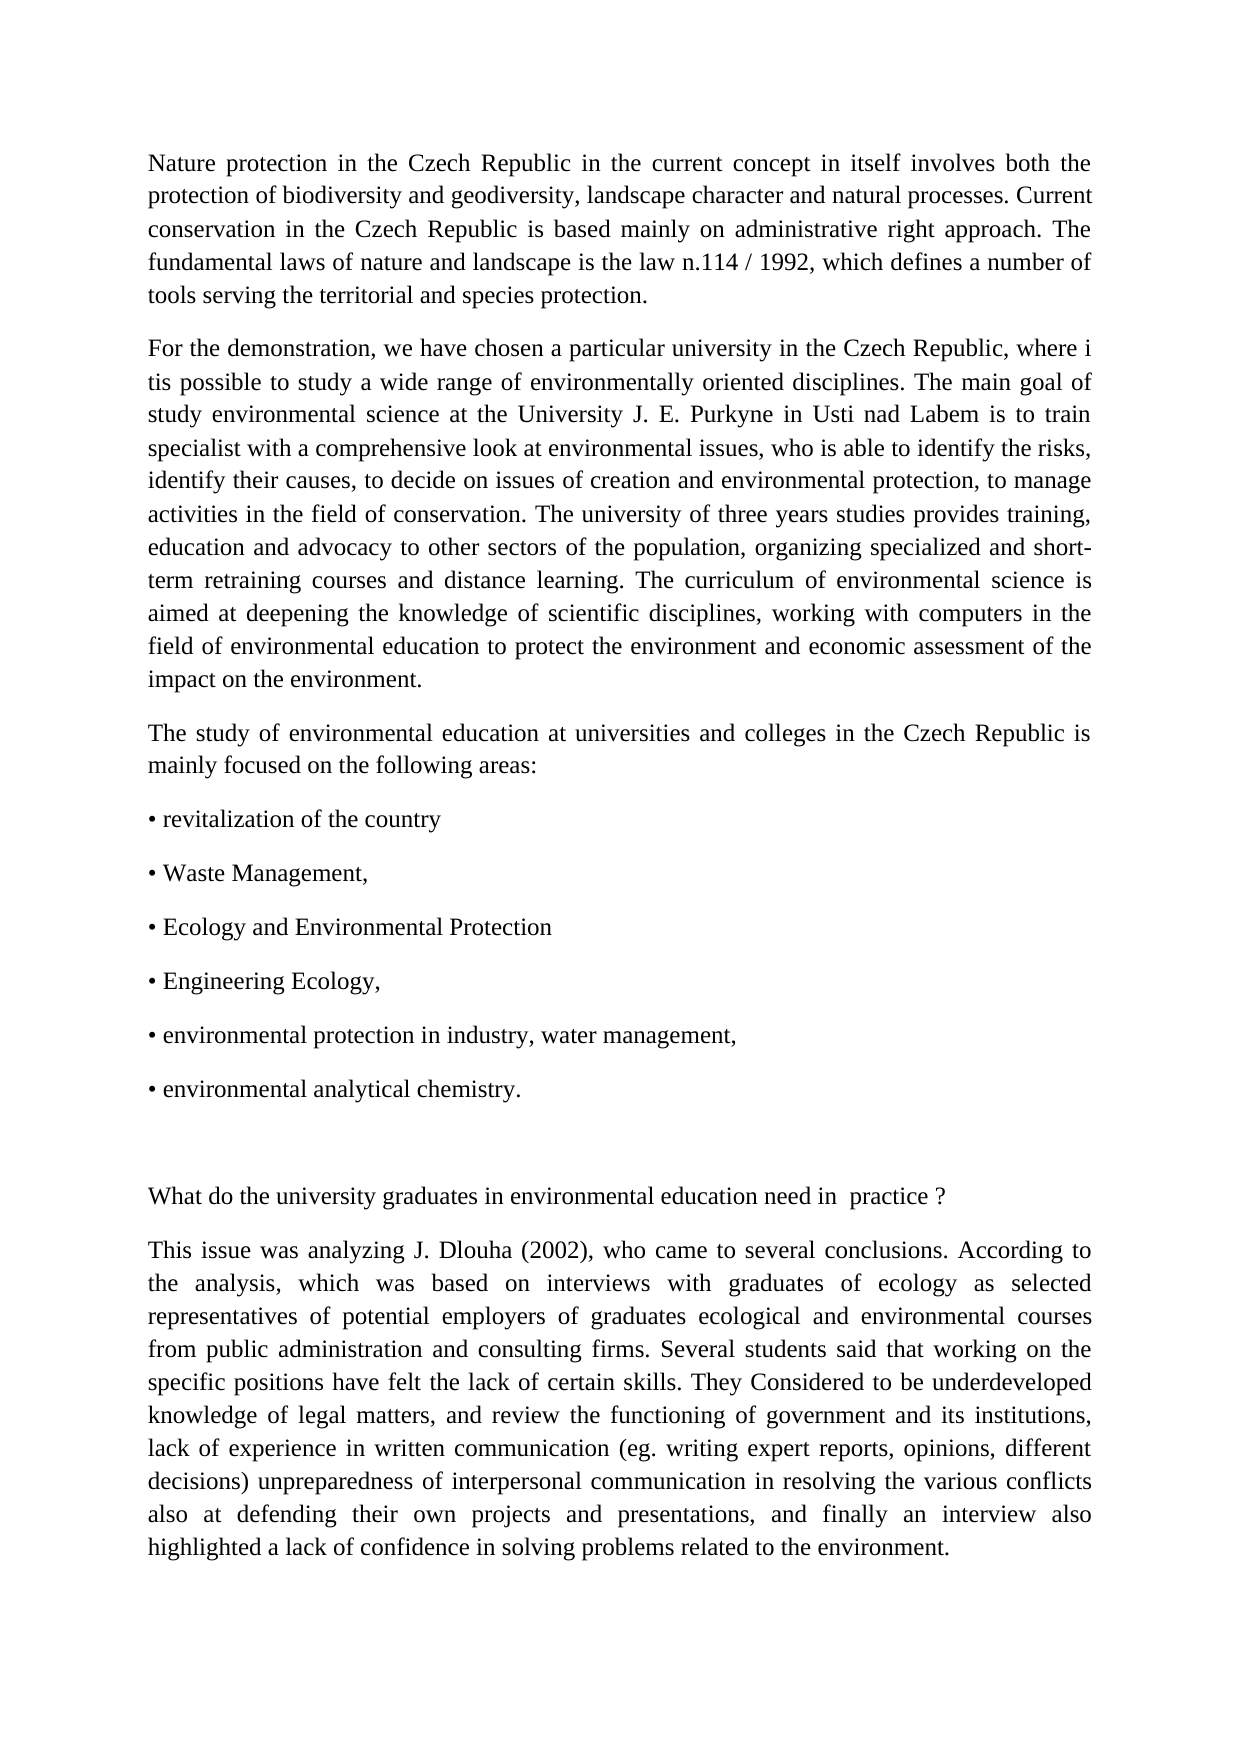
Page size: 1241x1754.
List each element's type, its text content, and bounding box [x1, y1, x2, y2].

text • environmental protection in industry, water management, [148, 1020, 1093, 1049]
text • Waste Management, [148, 858, 1093, 887]
text • Engineering Ecology, [148, 966, 1093, 995]
text • revitalization of the country [148, 804, 1093, 833]
text For the demonstration, we have chosen a particular university in the Czech Republic, where i tis possible to study a wide range of environmentally oriented disciplines. The main goal of study environmental science at the University J. E. Purkyne in Usti nad Labem is to train specialist with a comprehensive look at environmental issues, who is able to identify the risks, identify their causes, to decide on issues of creation and environmental protection, to manage activities in the field of conservation. The university of three years studies provides training, education and advocacy to other sectors of the population, organizing specialized and short-term retraining courses and distance learning. The curriculum of environmental science is aimed at deepening the knowledge of scientific disciplines, working with computers in the field of environmental education to protect the environment and economic assessment of the impact on the environment. [148, 333, 1093, 692]
text This issue was analyzing J. Dlouha (2002), who came to several conclusions. According to the analysis, which was based on interviews with graduates of ecology as selected representatives of potential employers of graduates ecological and environmental courses from public administration and consulting firms. Several students said that working on the specific positions have felt the lack of certain skills. They Considered to be underdeveloped knowledge of legal matters, and review the functioning of government and its institutions, lack of experience in written communication (eg. writing expert reports, opinions, different decisions) unpreparedness of interpersonal communication in resolving the various conflicts also at defending their own projects and presentations, and finally an interview also highlighted a lack of confidence in solving problems related to the environment. [148, 1235, 1093, 1561]
text Nature protection in the Czech Republic in the current concept in itself involves both the protection of biodiversity and geodiversity, landscape character and natural processes. Current conservation in the Czech Republic is based mainly on administrative right approach. The fundamental laws of nature and landscape is the law n.114 / 1992, which defines a number of tools serving the territorial and species protection. [148, 148, 1093, 308]
text What do the university graduates in environmental education need in practice ? [148, 1181, 1093, 1210]
text • Ecology and Environmental Protection [148, 912, 1093, 941]
text The study of environmental education at universities and colleges in the Czech Republic is mainly focused on the following areas: [148, 718, 1093, 779]
text • environmental analytical chemistry. [148, 1074, 1093, 1102]
